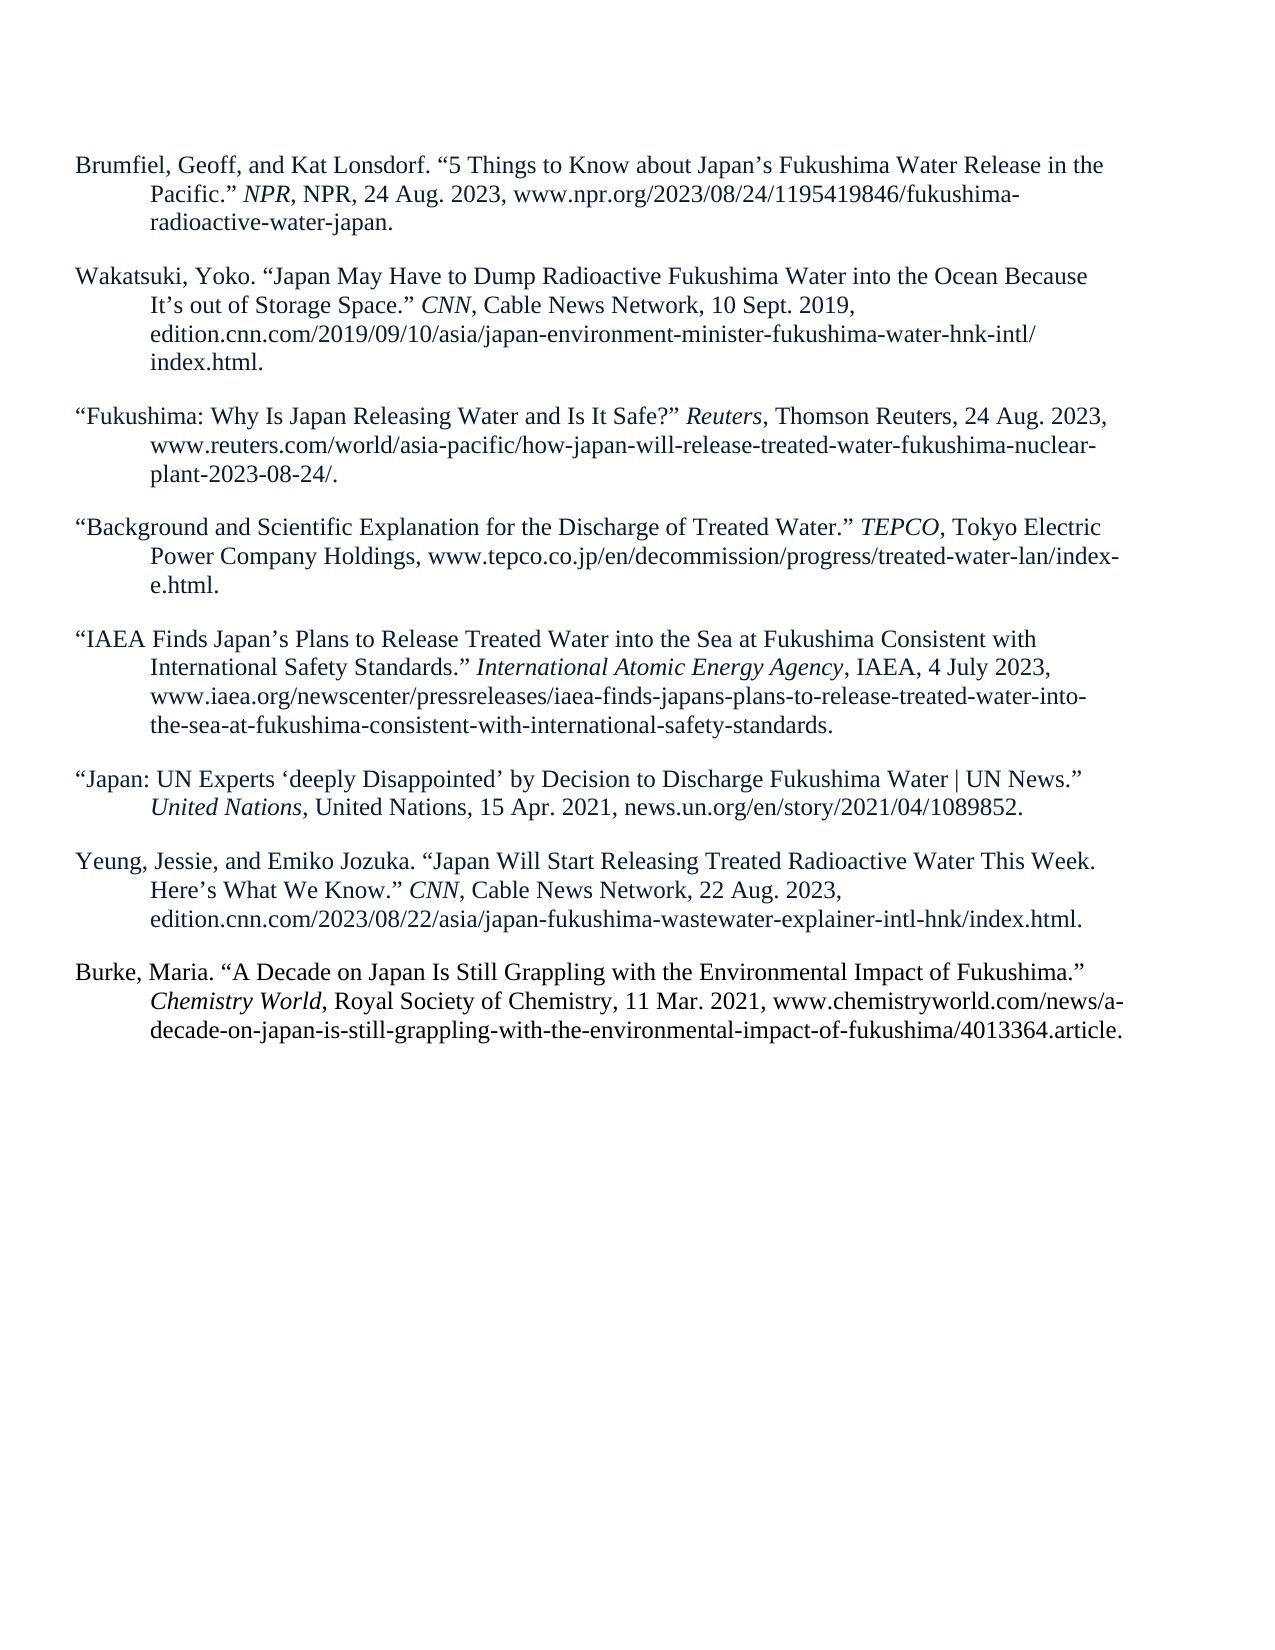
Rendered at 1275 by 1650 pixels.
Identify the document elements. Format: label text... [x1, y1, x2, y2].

text Brumfiel, Geoff, and Kat Lonsdorf. “5 Things to Know about Japan’s Fukushima Water Release in the Pacific.” NPR, NPR, 24 Aug. 2023, www.npr.org/2023/08/24/1195419846/fukushima-radioactive-water-japan. [75, 150, 1125, 236]
text “Japan: UN Experts ‘deeply Disappointed’ by Decision to Discharge Fukushima Water | UN News.” United Nations, United Nations, 15 Apr. 2021, news.un.org/en/story/2021/04/1089852. [75, 764, 1125, 821]
text Wakatsuki, Yoko. “Japan May Have to Dump Radioactive Fukushima Water into the Ocean Because It’s out of Storage Space.” CNN, Cable News Network, 10 Sept. 2019, edition.cnn.com/2019/09/10/asia/japan-environment-minister-fukushima-water-hnk-intl/index.html. [75, 261, 1125, 376]
text “Fukushima: Why Is Japan Releasing Water and Is It Safe?” Reuters, Thomson Reuters, 24 Aug. 2023, www.reuters.com/world/asia-pacific/how-japan-will-release-treated-water-fukushima-nuclear-plant-2023-08-24/. [75, 401, 1125, 487]
text “Background and Scientific Explanation for the Discharge of Treated Water.” TEPCO, Tokyo Electric Power Company Holdings, www.tepco.co.jp/en/decommission/progress/treated-water-lan/index-e.html. [75, 512, 1125, 599]
text Yeung, Jessie, and Emiko Jozuka. “Japan Will Start Releasing Treated Radioactive Water This Week. Here’s What We Know.” CNN, Cable News Network, 22 Aug. 2023, edition.cnn.com/2023/08/22/asia/japan-fukushima-wastewater-explainer-intl-hnk/index.html. [75, 846, 1125, 932]
text “IAEA Finds Japan’s Plans to Release Treated Water into the Sea at Fukushima Consistent with International Safety Standards.” International Atomic Energy Agency, IAEA, 4 July 2023, www.iaea.org/newscenter/pressreleases/iaea-finds-japans-plans-to-release-treated-water-into-the-sea-at-fukushima-consistent-with-international-safety-standards. [75, 624, 1125, 739]
text Burke, Maria. “A Decade on Japan Is Still Grappling with the Environmental Impact of Fukushima.” Chemistry World, Royal Society of Chemistry, 11 Mar. 2021, www.chemistryworld.com/news/a-decade-on-japan-is-still-grappling-with-the-environmental-impact-of-fukushima/4013364.article. [75, 957, 1125, 1044]
